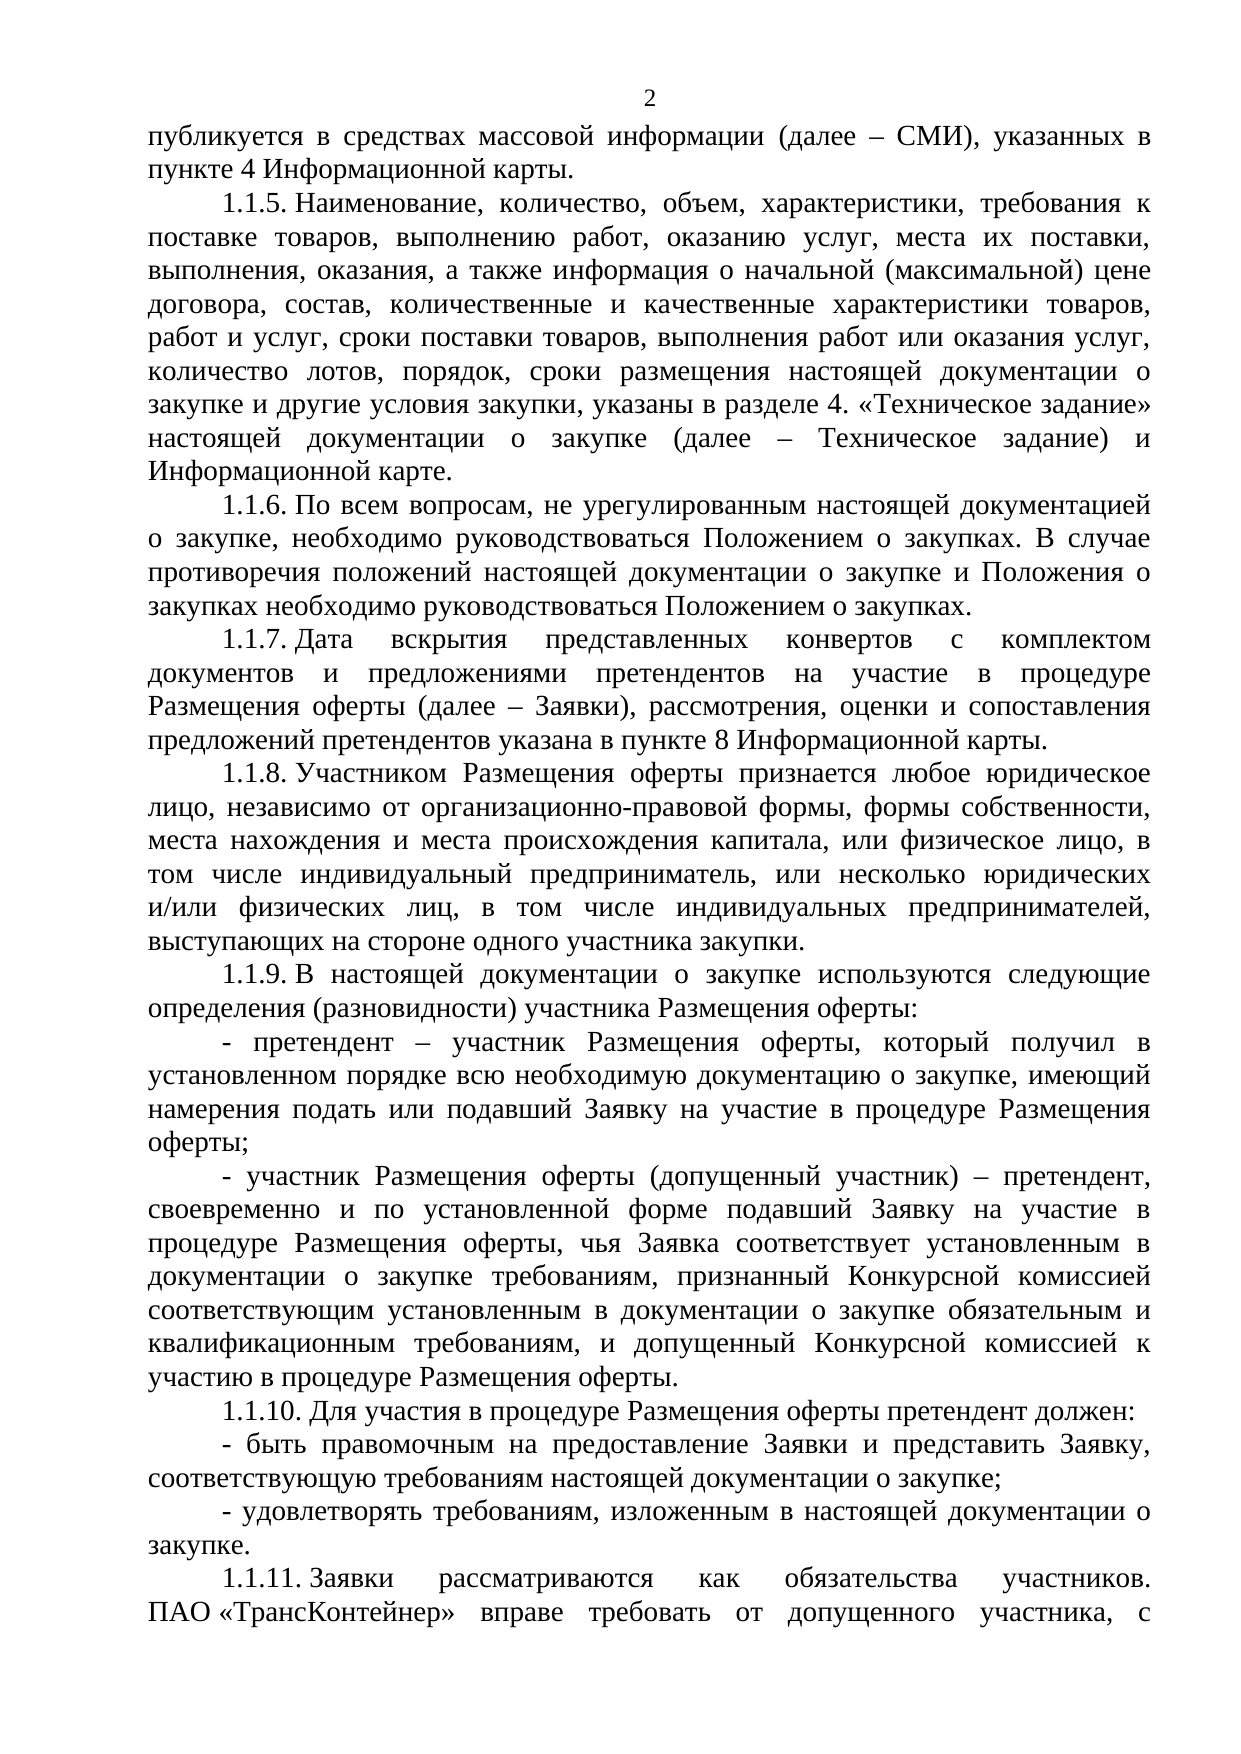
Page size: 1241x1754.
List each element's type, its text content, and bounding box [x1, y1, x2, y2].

list По всем вопросам, не урегулированным настоящей документацией о закупке, необходимо руководствоваться Положением о закупках. В случае противоречия положений настоящей документации о закупке и Положения о закупках необходимо руководствоваться Положением о закупках. [148, 487, 1152, 621]
list Участником Размещения оферты признается любое юридическое лицо, независимо от организационно-правовой формы, формы собственности, места нахождения и места происхождения капитала, или физическое лицо, в том числе индивидуальный предприниматель, или несколько юридических и/или физических лиц, в том числе индивидуальных предпринимателей, выступающих на стороне одного участника закупки. [148, 755, 1152, 957]
text - претендент – участник Размещения оферты, который получил в установленном порядке всю необходимую документацию о закупке, имеющий намерения подать или подавший Заявку на участие в процедуре Размещения оферты; [148, 1024, 1152, 1158]
list Для участия в процедуре Размещения оферты претендент должен: [148, 1393, 1152, 1426]
text - участник Размещения оферты (допущенный участник) – претендент, своевременно и по установленной форме подавший Заявку на участие в процедуре Размещения оферты, чья Заявка соответствует установленным в документации о закупке требованиям, признанный Конкурсной комиссией соответствующим установленным в документации о закупке обязательным и квалификационным требованиям, и допущенный Конкурсной комиссией к участию в процедуре Размещения оферты. [148, 1158, 1152, 1393]
list Дата вскрытия представленных конвертов с комплектом документов и предложениями претендентов на участие в процедуре Размещения оферты (далее – Заявки), рассмотрения, оценки и сопоставления предложений претендентов указана в пункте 8 Информационной карты. [148, 621, 1152, 755]
text - быть правомочным на предоставление Заявки и представить Заявку, соответствующую требованиям настоящей документации о закупке; [148, 1426, 1152, 1493]
list В настоящей документации о закупке используются следующие определения (разновидности) участника Размещения оферты: [148, 957, 1152, 1024]
list Наименование, количество, объем, характеристики, требования к поставке товаров, выполнению работ, оказанию услуг, места их поставки, выполнения, оказания, а также информация о начальной (максимальной) цене договора, состав, количественные и качественные характеристики товаров, работ и услуг, сроки поставки товаров, выполнения работ или оказания услуг, количество лотов, порядок, сроки размещения настоящей документации о закупке и другие условия закупки, указаны в разделе 4. «Техническое задание» настоящей документации о закупке (далее – Техническое задание) и Информационной карте. [148, 185, 1152, 487]
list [148, 118, 1152, 185]
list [148, 1560, 1152, 1627]
text - удовлетворять требованиям, изложенным в настоящей документации о закупке. [148, 1493, 1152, 1560]
